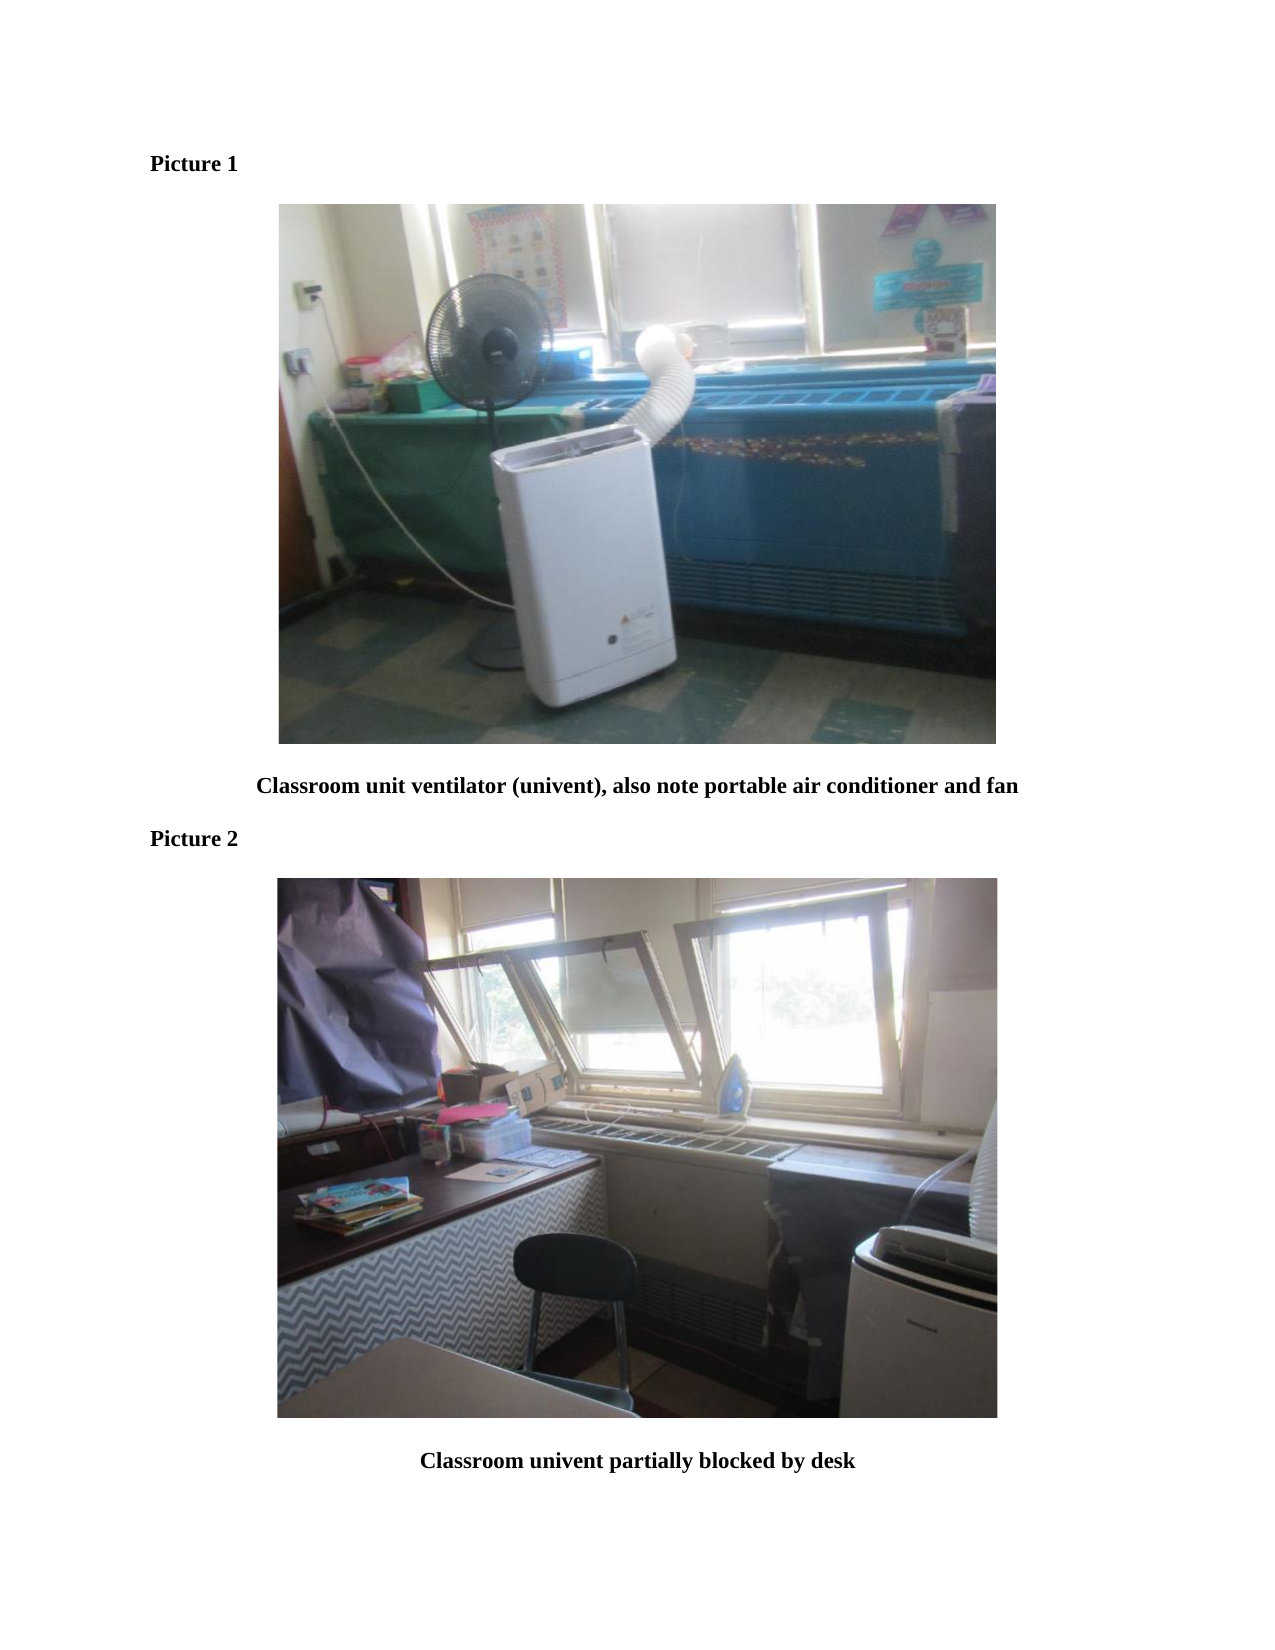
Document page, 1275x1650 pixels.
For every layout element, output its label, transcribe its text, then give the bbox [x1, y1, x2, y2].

picture [277, 878, 998, 1418]
text Picture 2 [150, 825, 1125, 852]
text Classroom univent partially blocked by desk [150, 1447, 1125, 1473]
picture [279, 204, 996, 744]
text Classroom unit ventilator (univent), also note portable air conditioner and fan [150, 773, 1125, 799]
text Picture 1 [150, 150, 1125, 176]
